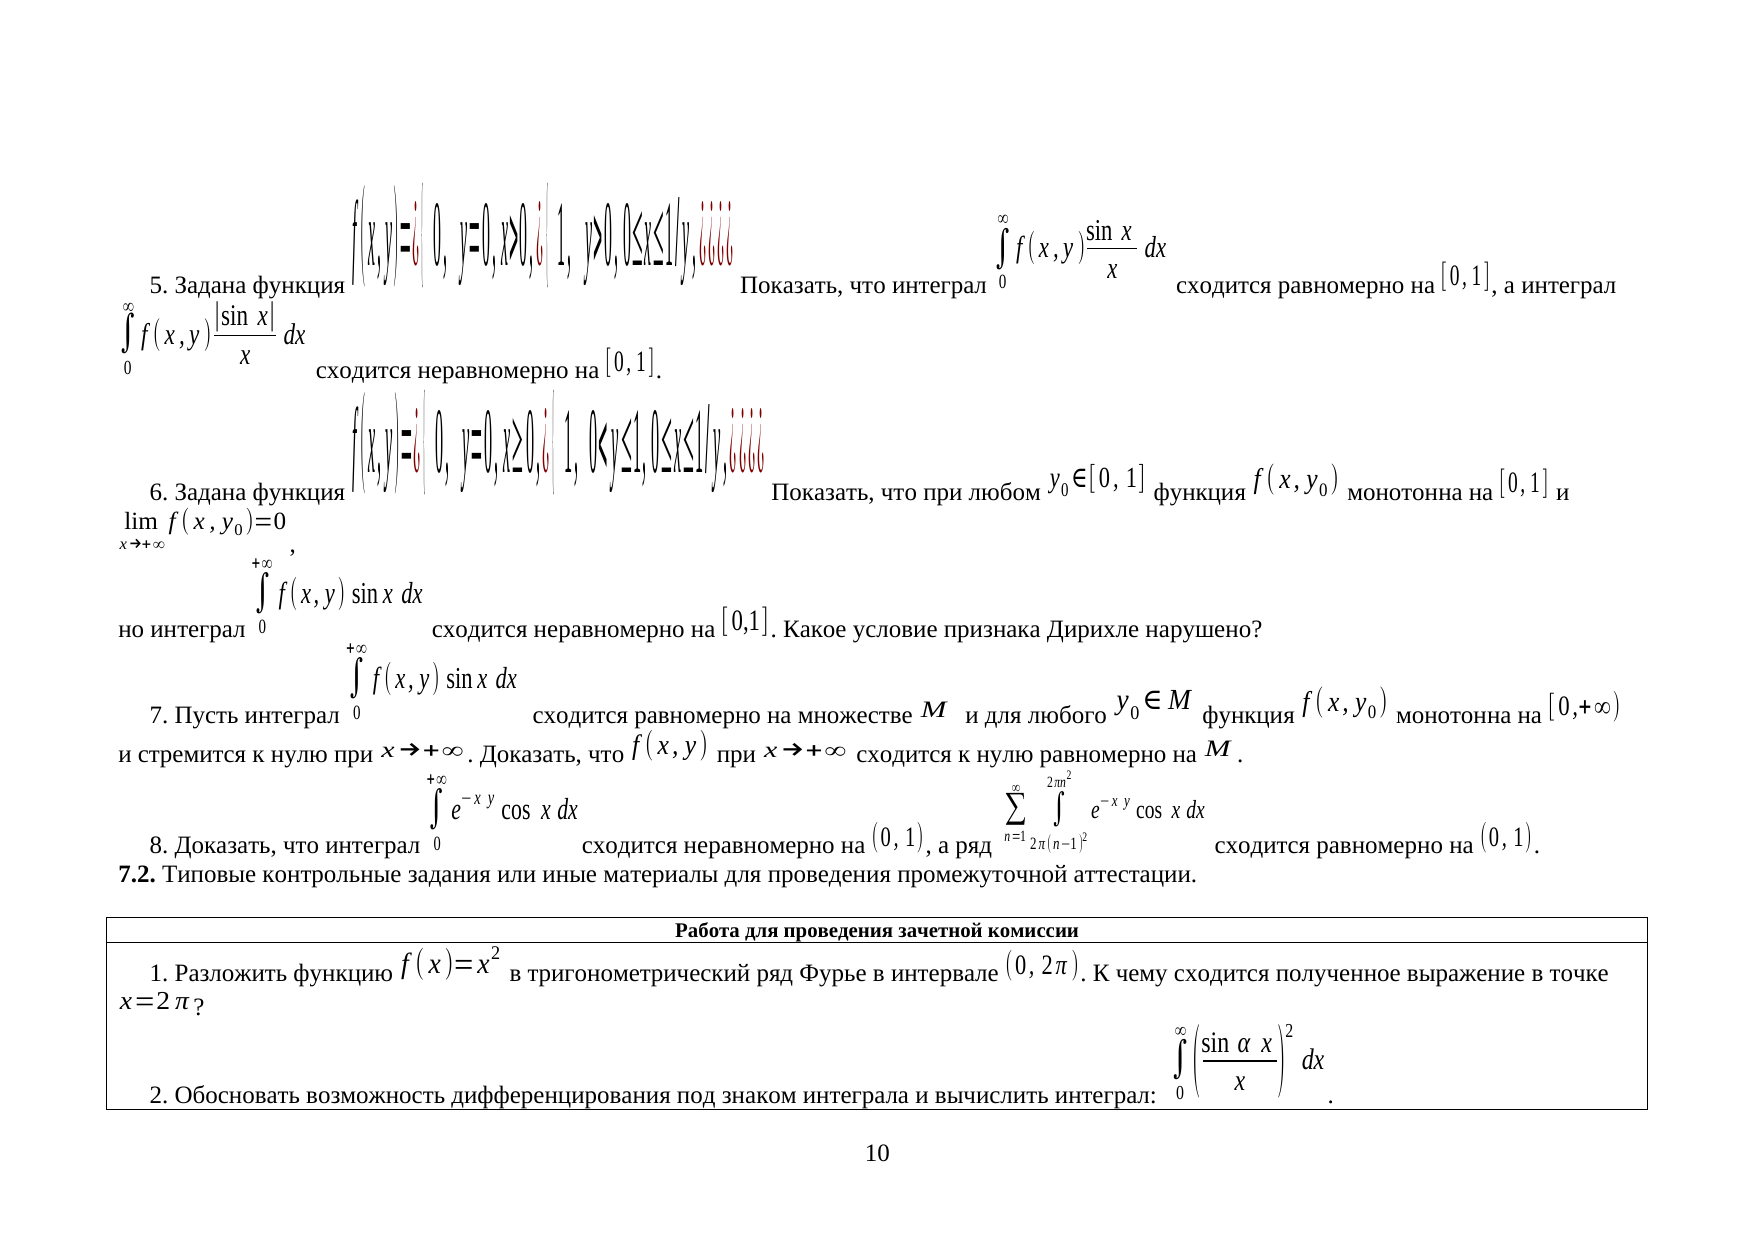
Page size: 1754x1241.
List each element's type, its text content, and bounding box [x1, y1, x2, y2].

text 7. Пусть интеграл сходится равномерно на множестве и для любого функция монотонна на и стремится к нулю при . Доказать, что при сходится к нулю равномерно на . [118, 643, 1636, 768]
text 7.2. Типовые контрольные задания или иные материалы для проведения промежуточной аттестации. [118, 859, 1636, 888]
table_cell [107, 943, 1647, 1109]
text 5. Задана функция Показать, что интеграл сходится равномерно на , а интеграл сходится неравномерно на . [118, 177, 1636, 384]
text но интеграл сходится неравномерно на . Какое условие признака Дирихле нарушено? [118, 558, 1636, 643]
text 6. Задана функция Показать, что при любом функция монотонна на и , [118, 384, 1636, 558]
text 8. Доказать, что интеграл сходится неравномерно на , а ряд сходится равномерно на . [118, 768, 1636, 859]
table_header Работа для проведения зачетной комиссии [107, 918, 1647, 942]
